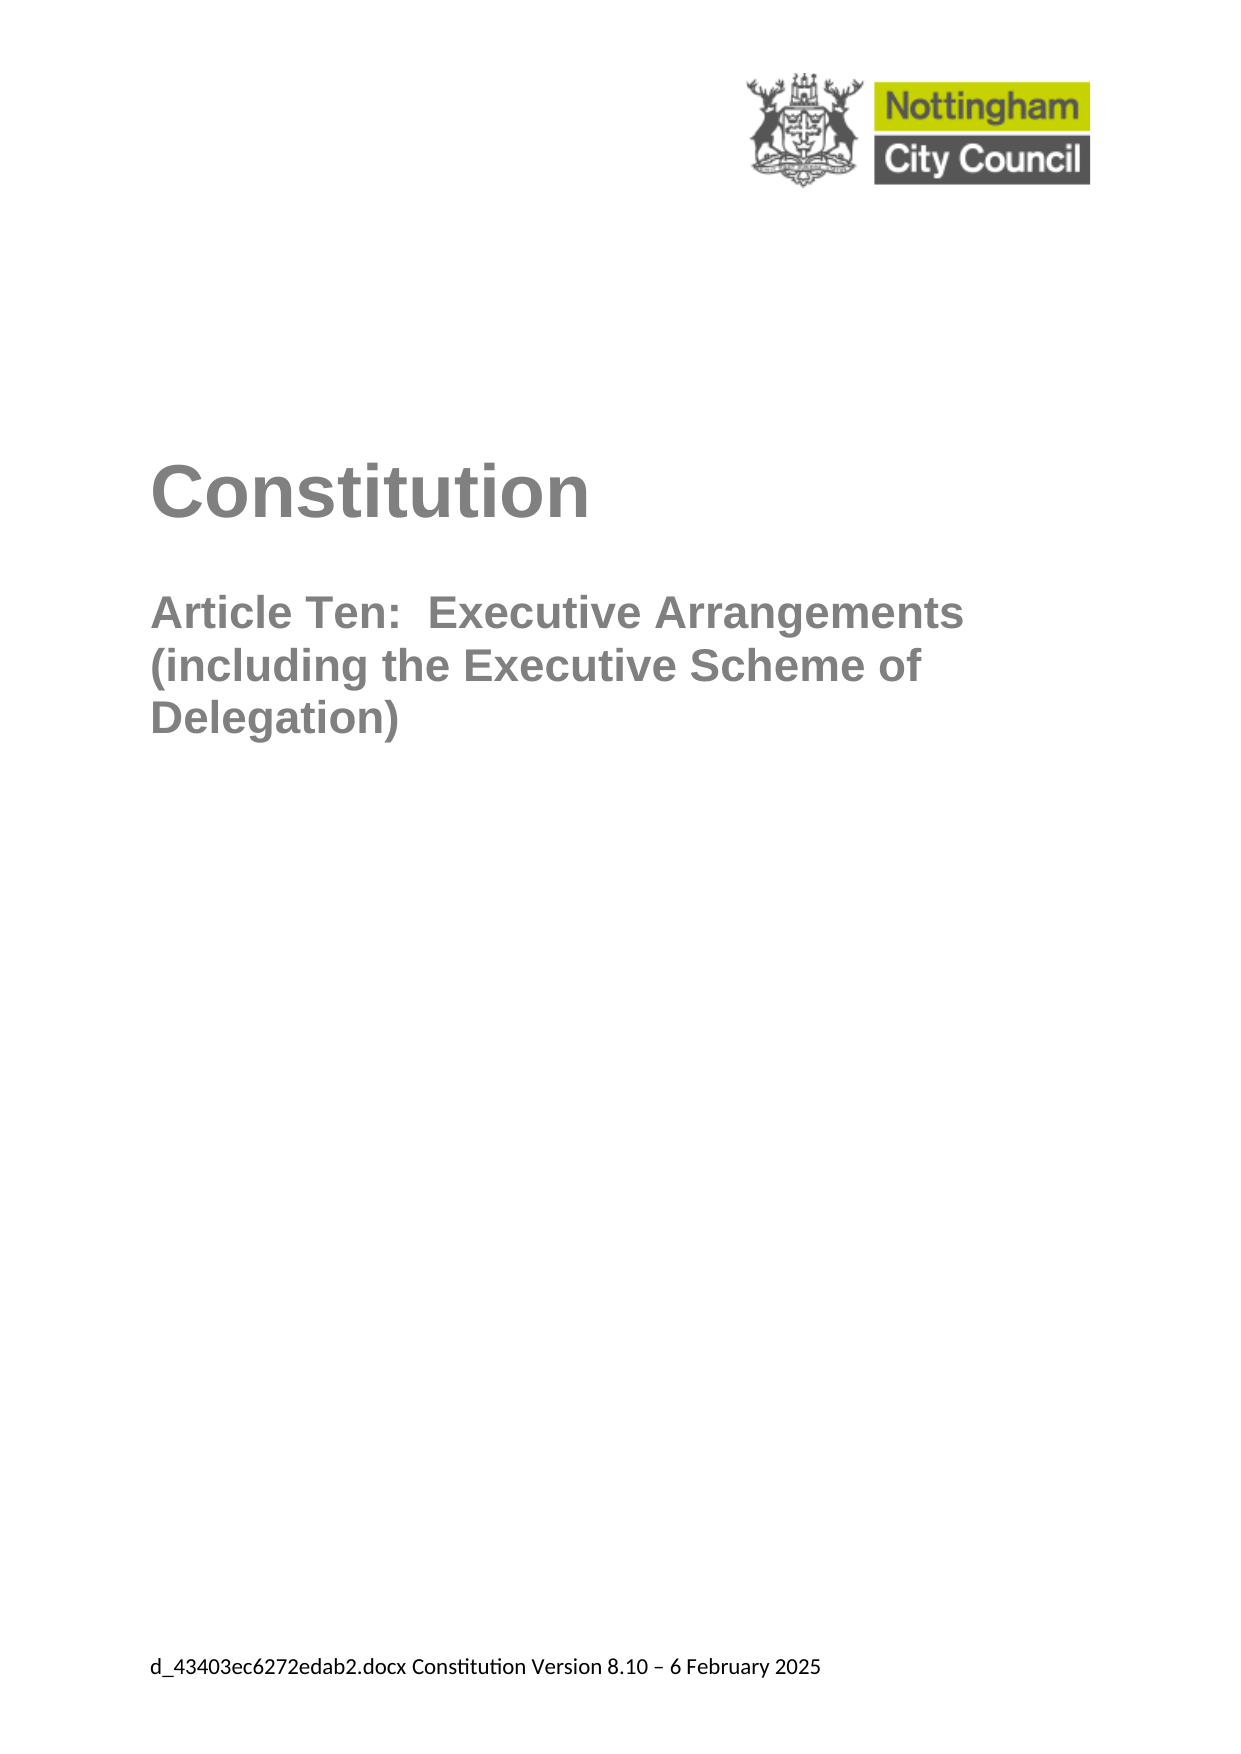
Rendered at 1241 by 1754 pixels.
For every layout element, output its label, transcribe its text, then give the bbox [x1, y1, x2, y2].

picture [746, 73, 1091, 188]
text Article Ten: Executive Arrangements (including the Executive Scheme of Delegation) [150, 586, 1090, 744]
text Constitution [150, 447, 1090, 533]
